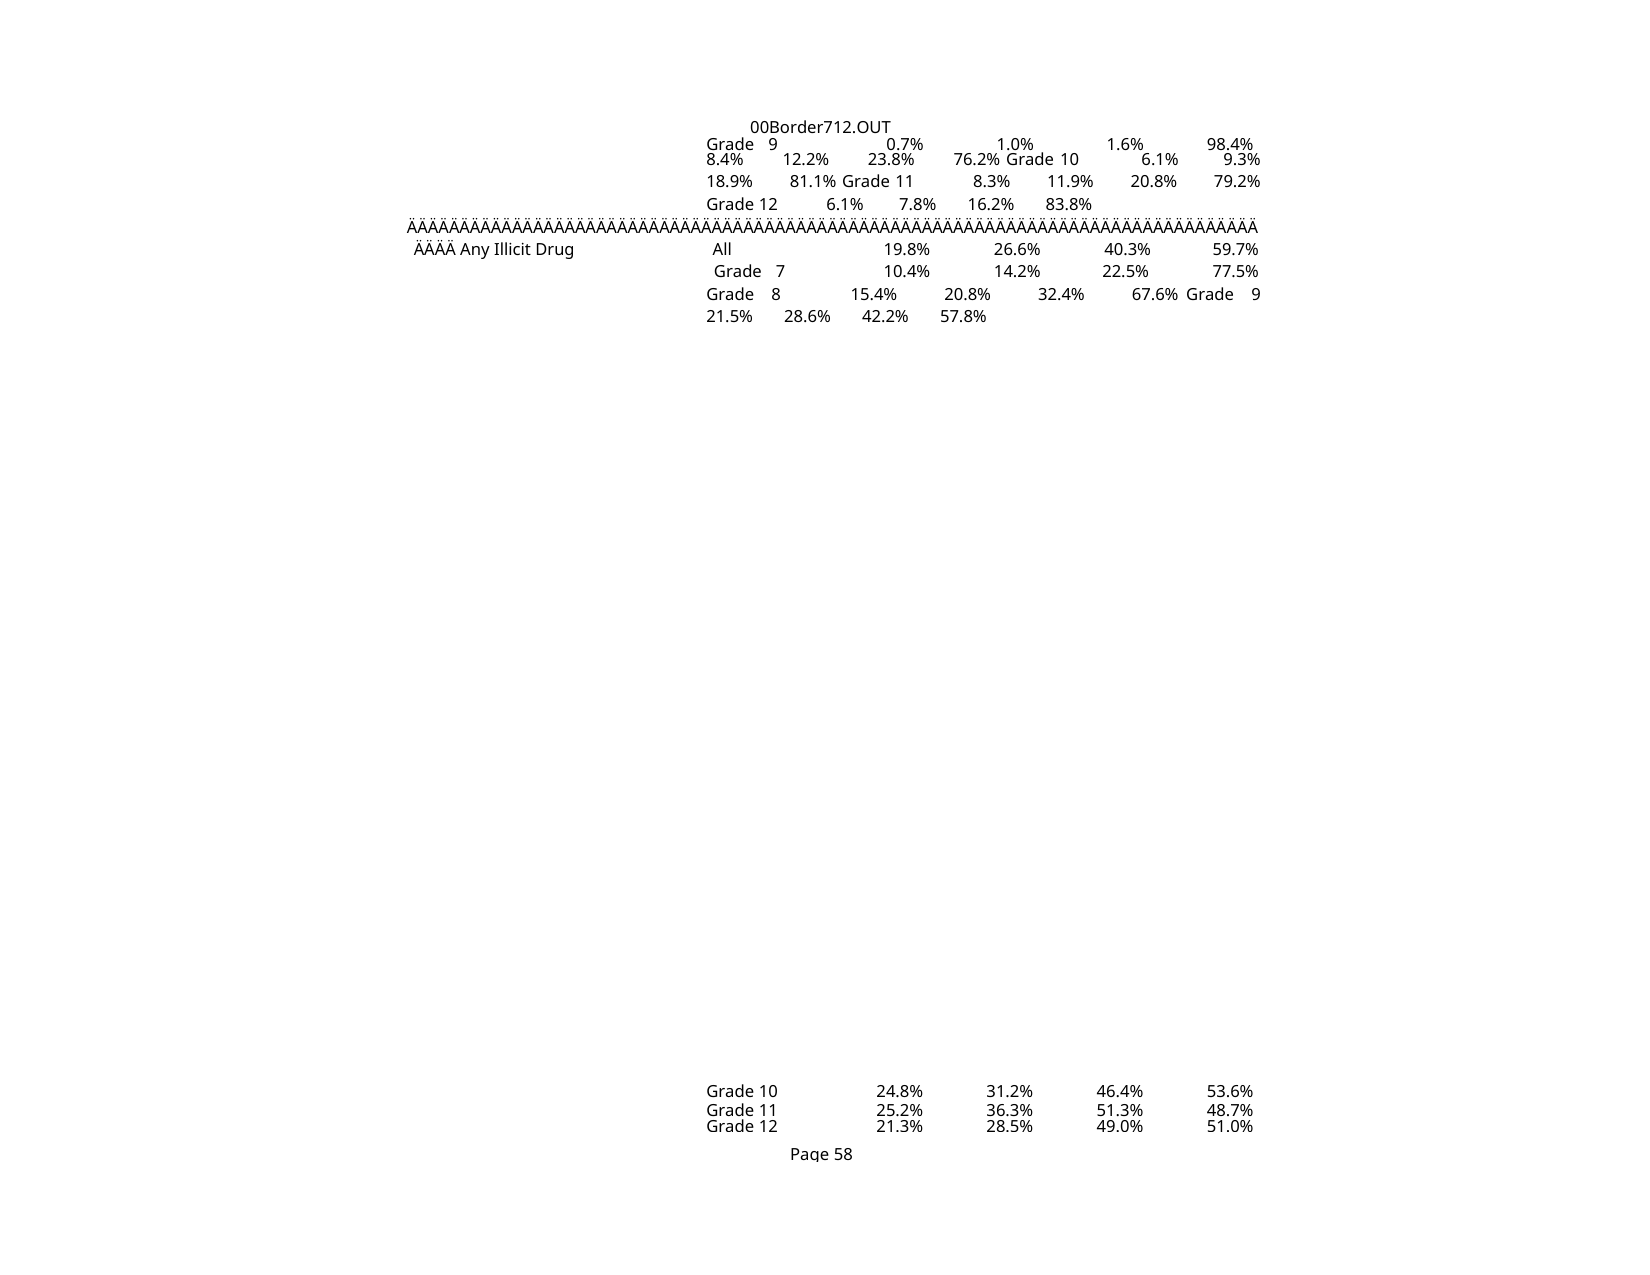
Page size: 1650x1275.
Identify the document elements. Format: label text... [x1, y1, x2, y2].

text ÄÄÄÄÄÄÄÄÄÄÄÄÄÄÄÄÄÄÄÄÄÄÄÄÄÄÄÄÄÄÄÄÄÄÄÄÄÄÄÄÄÄÄÄÄÄÄÄÄÄÄÄÄÄÄÄÄÄÄÄÄÄÄÄÄÄÄÄÄÄÄÄÄÄÄÄÄÄÄÄÄÄÄÄÄ Any Illicit Drug All 19.8% 26.6% 40.3% 59.7% Grade 7 10.4% 14.2% 22.5% 77.5% [403, 215, 1259, 283]
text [706, 148, 1261, 215]
text Grade 8 15.4% 20.8% 32.4% 67.6% Grade 9 21.5% 28.6% 42.2% 57.8% [706, 283, 1261, 328]
